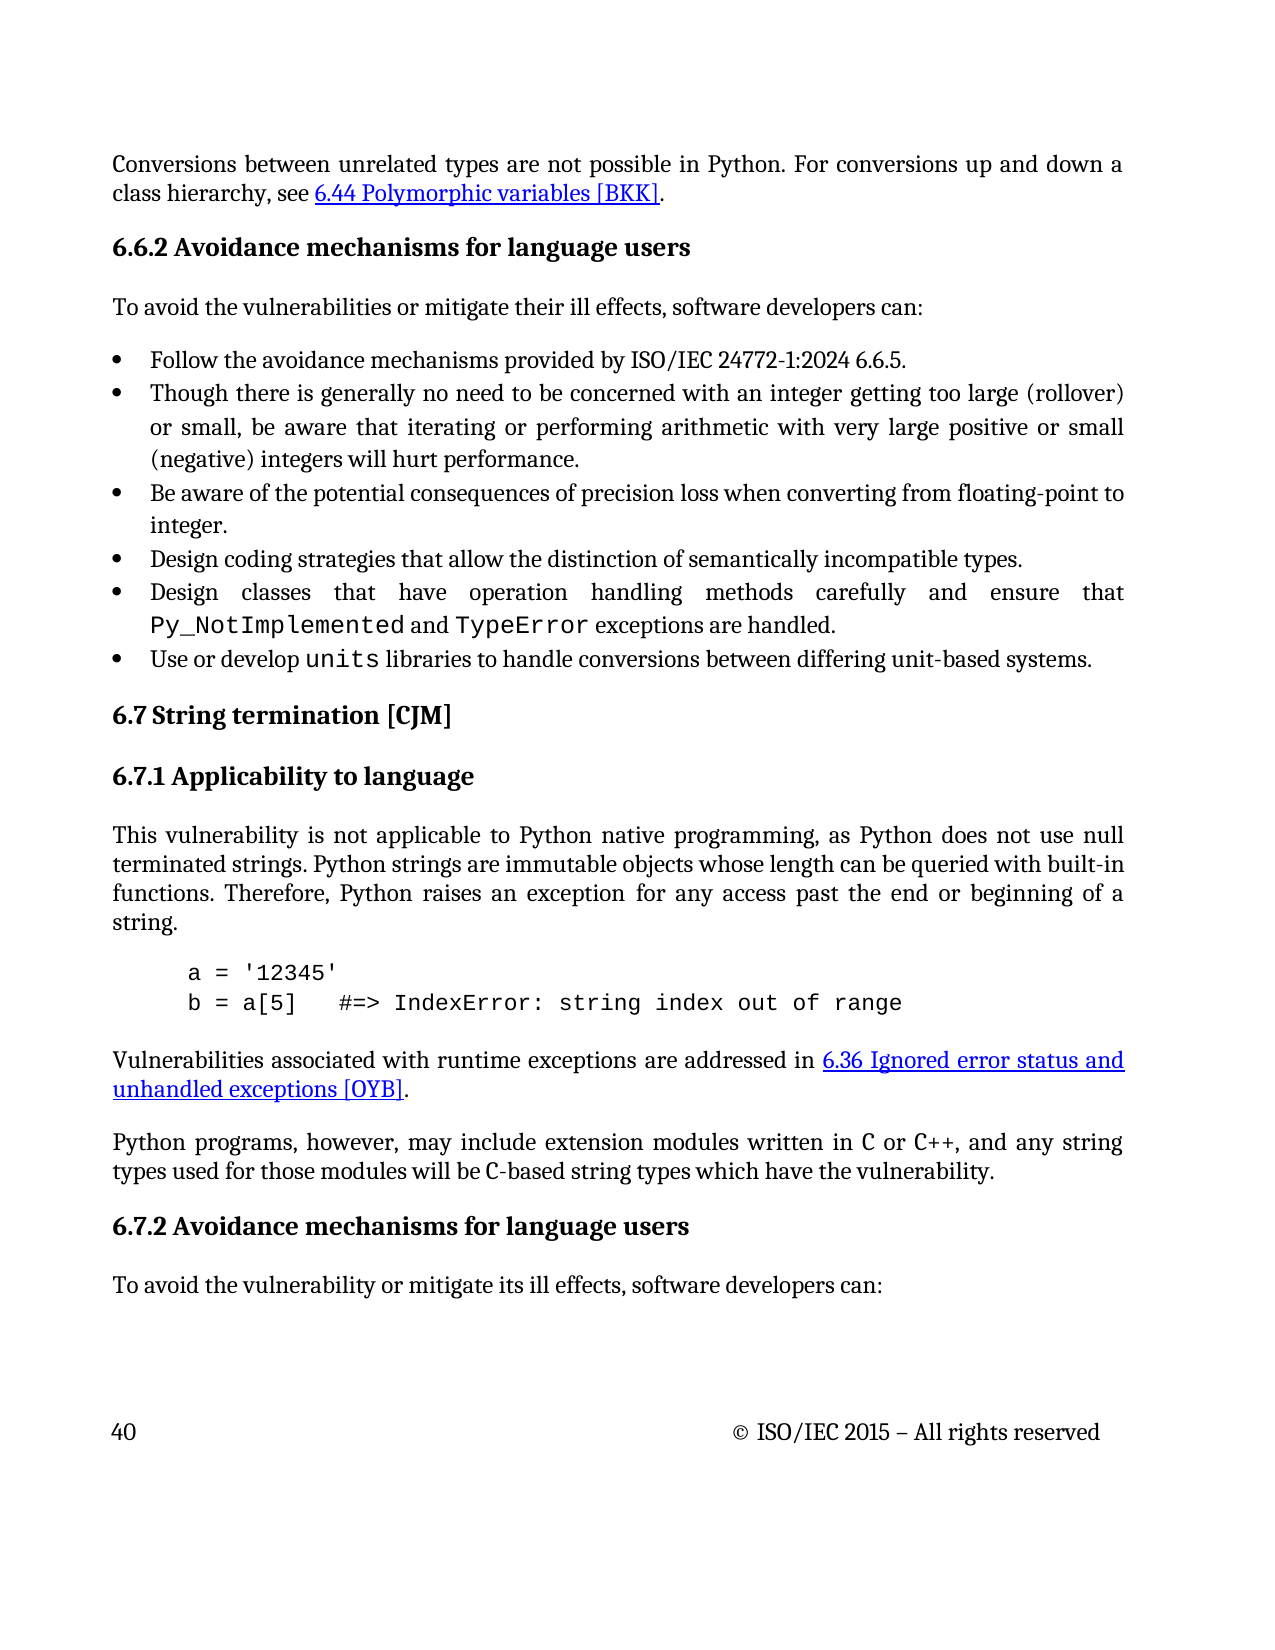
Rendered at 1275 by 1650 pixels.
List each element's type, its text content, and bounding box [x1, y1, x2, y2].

subtitle 6.7.2 Avoidance mechanisms for language users [112, 1211, 1125, 1242]
text Design coding strategies that allow the distinction of semantically incompatible types. [112, 544, 1125, 573]
text Vulnerabilities associated with runtime exceptions are addressed in 6.36 Ignored error status and unhandled exceptions [OYB]. [112, 1046, 1125, 1103]
subtitle 6.6.2 Avoidance mechanisms for language users [112, 232, 1125, 264]
text Python programs, however, may include extension modules written in C or C++, and any string types used for those modules will be C-based string types which have the vulnerability. [112, 1128, 1125, 1186]
text Conversions between unrelated types are not possible in Python. For conversions up and down a class hierarchy, see 6.44 Polymorphic variables [BKK]. [112, 150, 1125, 207]
text Design classes that have operation handling methods carefully and ensure that Py_NotImplemented and TypeError exceptions are handled. [112, 577, 1125, 641]
subtitle 6.7 String termination [CJM] [112, 700, 1125, 731]
text To avoid the vulnerabilities or mitigate their ill effects, software developers can: [112, 293, 1125, 321]
text Use or develop units libraries to handle conversions between differing unit-based systems. [112, 645, 1125, 675]
text Follow the avoidance mechanisms provided by ISO/IEC 24772-1:2024 6.6.5. [112, 346, 1125, 375]
subtitle 6.7.1 Applicability to language [112, 761, 1125, 792]
text b = a[5] #=> IndexError: string index out of range [187, 991, 1125, 1017]
text Be aware of the potential consequences of precision loss when converting from floating-point to integer. [112, 478, 1125, 540]
text a = '12345' [187, 961, 1125, 987]
text To avoid the vulnerability or mitigate its ill effects, software developers can: [112, 1271, 1125, 1299]
text Though there is generally no need to be concerned with an integer getting too large (rollover) or small, be aware that iterating or performing arithmetic with very large positive or small (negative) integers will hurt performance. [112, 379, 1125, 474]
text This vulnerability is not applicable to Python native programming, as Python does not use null terminated strings. Python strings are immutable objects whose length can be queried with built-in functions. Therefore, Python raises an exception for any access past the end or beginning of a string. [112, 821, 1125, 936]
